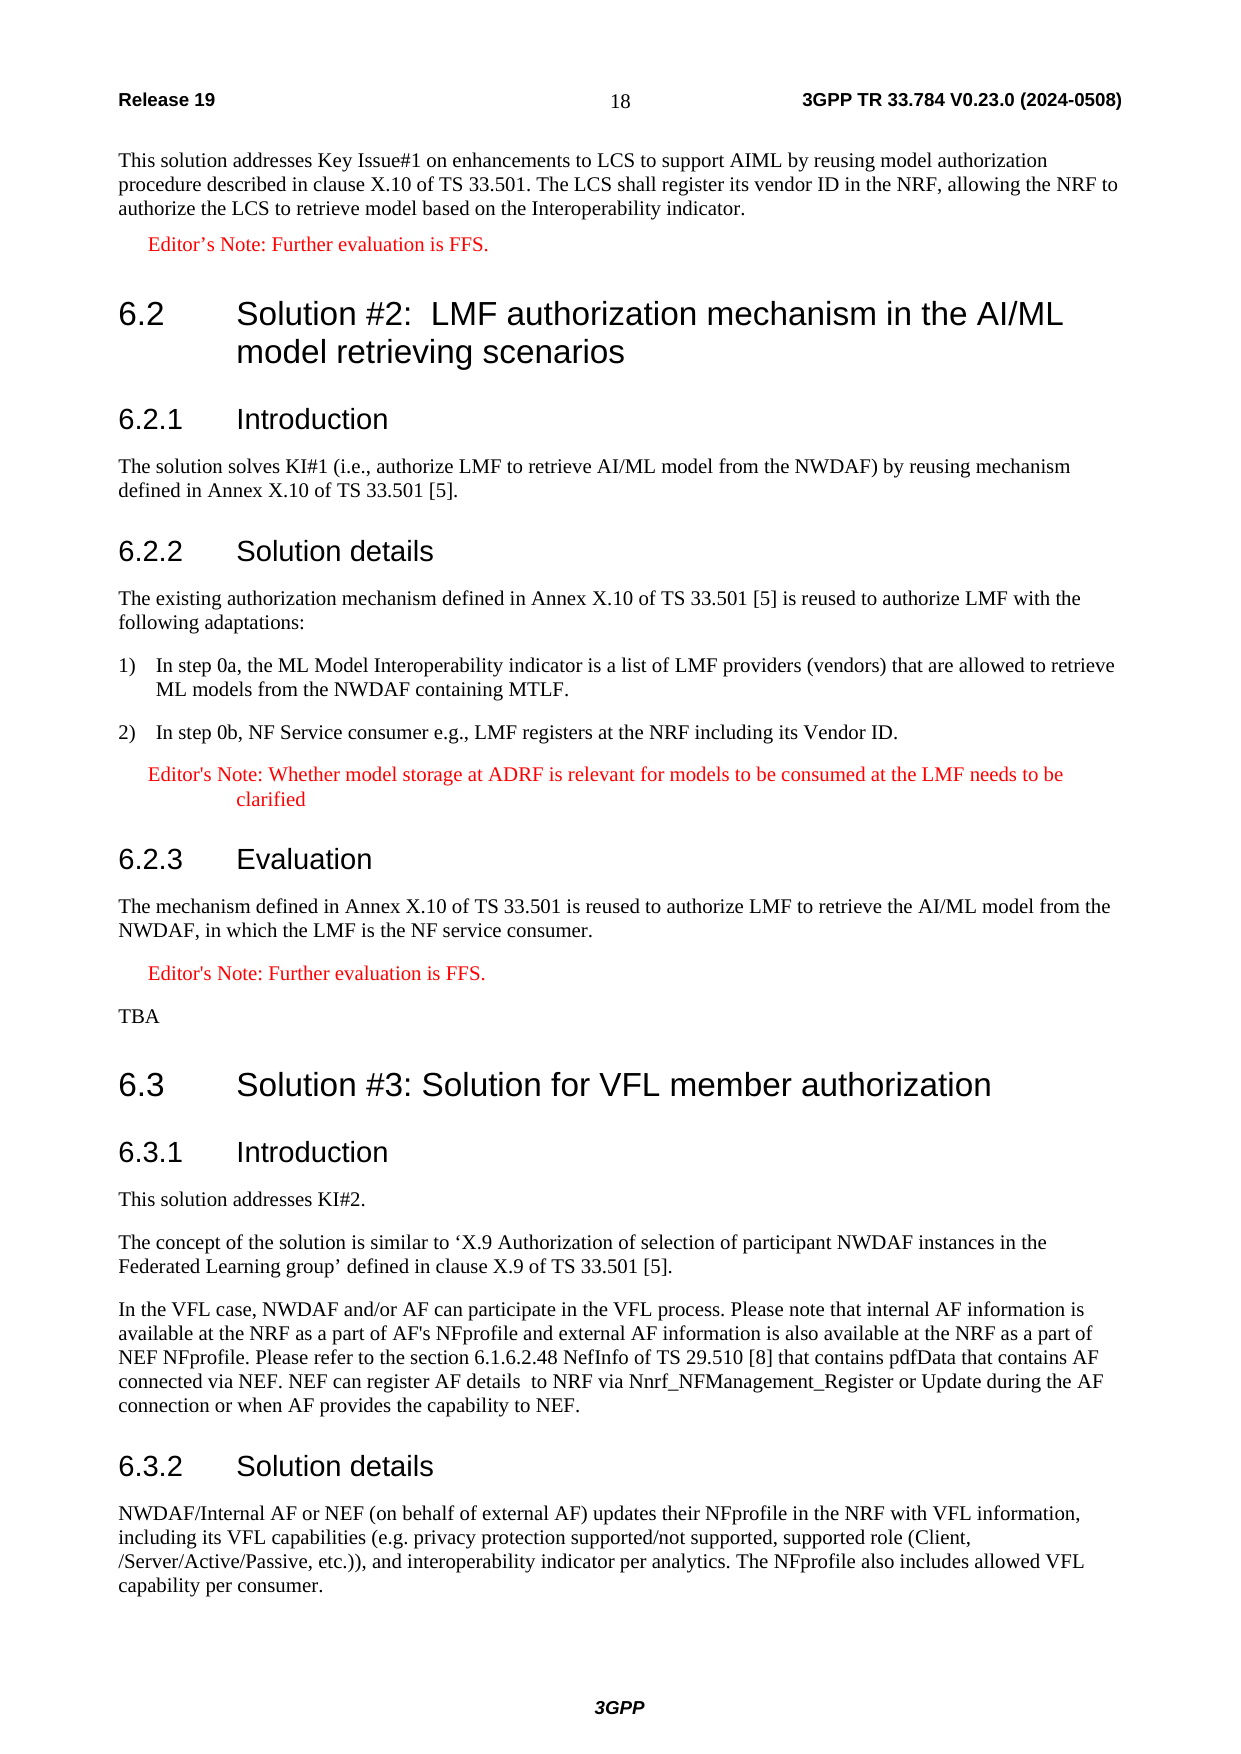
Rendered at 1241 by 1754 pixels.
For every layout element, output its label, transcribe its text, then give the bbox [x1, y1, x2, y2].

text In the VFL case, NWDAF and/or AF can participate in the VFL process. Please note that internal AF information is available at the NRF as a part of AF's NFprofile and external AF information is also available at the NRF as a part of NEF NFprofile. Please refer to the section 6.1.6.2.48 NefInfo of TS 29.510 [8] that contains pdfData that contains AF connected via NEF. [118, 1297, 1122, 1417]
text NWDAF/Internal AF or NEF (on behalf of external AF) updates their NFprofile in the NRF with VFL information, including its VFL capabilities (e.g. supported role (ClientServer)) interoperability indicator per analytics. [118, 1501, 1122, 1597]
text The solution solves KI#1 (i.e., authorize LMF to retrieve AI/ML model from the NWDAF) by reusing mechanism defined in Annex X.10 of TS 33.501 [5]. [118, 454, 1122, 502]
subtitle 6.3 Solution #3: Solution for VFL member authorization [118, 1065, 1122, 1104]
text This solution addresses KI#2. [118, 1187, 1122, 1211]
list In step 0b, NF Service consumer e.g., LMF registers at the NRF including its Vendor ID. [118, 719, 1122, 744]
subtitle 6.2 Solution #2: LMF authorization mechanism in the AI/ML model retrieving scenarios [118, 294, 1122, 371]
subtitle 6.3.1 Introduction [118, 1135, 1122, 1168]
text The concept of the solution is similar to ‘X.9 Authorization of selection of participant NWDAF instances in the Federated Learning group’ defined in clause X.9 of TS 33.501 [5]. [118, 1230, 1122, 1278]
text The existing authorization mechanism defined in Annex X.10 of TS 33.501 [5] is reused to authorize LMF with the following adaptations: [118, 586, 1122, 634]
subtitle 6.2.2 Solution details [118, 533, 1122, 567]
subtitle 6.3.2 Solution details [118, 1448, 1122, 1482]
subtitle 6.2.3 Evaluation [118, 842, 1122, 875]
list In step 0a, the ML Model Interoperability indicator is a list of LMF providers (vendors) that are allowed to retrieve ML models from the NWDAF containing MTLF. [118, 653, 1122, 701]
subtitle 6.2.1 Introduction [118, 402, 1122, 435]
text Editor's Note: Whether model storage at ADRF is relevant for models to be consumed at the LMF needs to be clarified [148, 762, 1122, 811]
